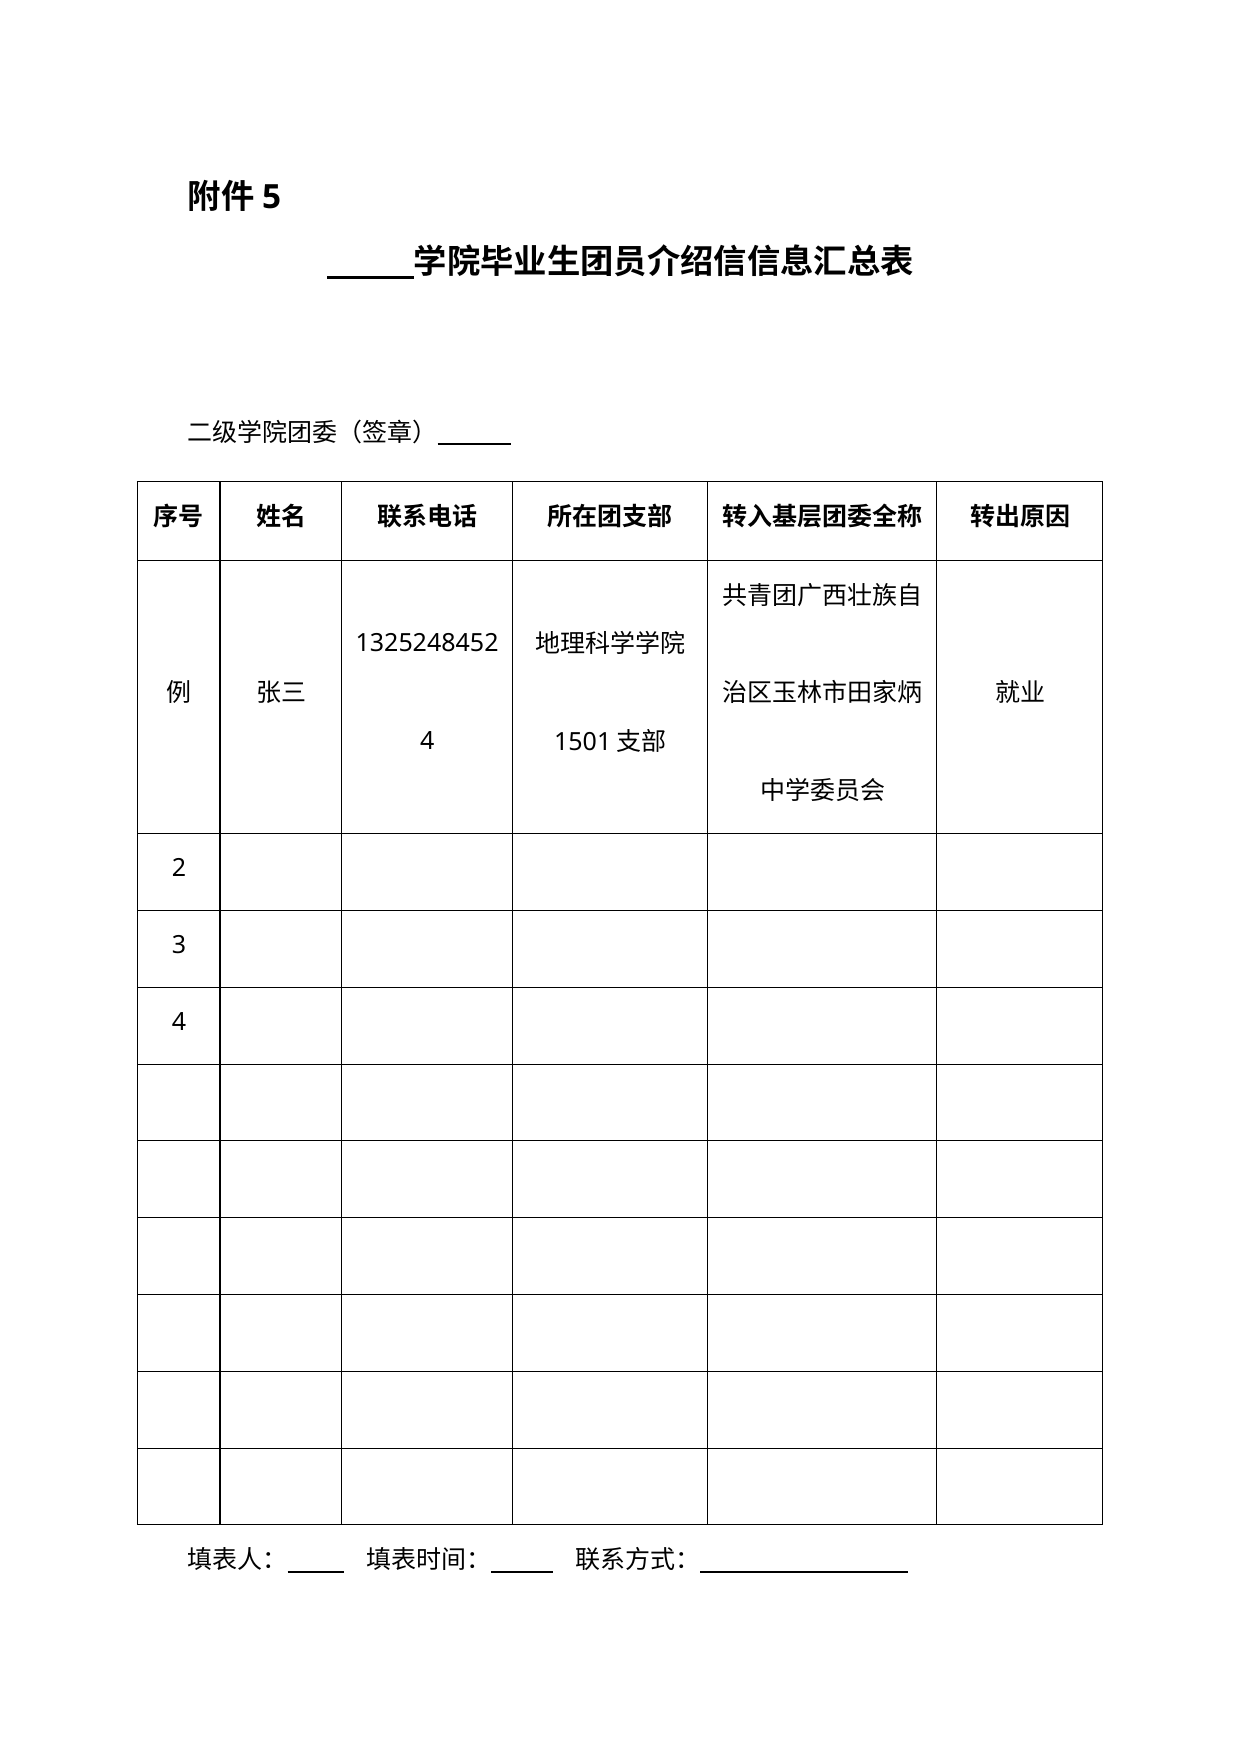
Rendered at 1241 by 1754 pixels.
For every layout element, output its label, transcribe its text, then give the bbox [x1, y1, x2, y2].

table_cell [342, 1218, 512, 1294]
table_cell [513, 1141, 707, 1217]
table_cell [342, 988, 512, 1064]
table_cell [513, 1295, 707, 1371]
table_cell [221, 988, 341, 1064]
table_cell [221, 911, 341, 987]
table_cell [221, 1065, 341, 1140]
table_cell [937, 1141, 1102, 1217]
table_cell [937, 911, 1102, 987]
table_cell [221, 1295, 341, 1371]
table_cell 3 [138, 911, 219, 987]
table_cell [342, 834, 512, 910]
table_cell [342, 911, 512, 987]
table_cell [221, 1449, 341, 1524]
table_cell [937, 988, 1102, 1064]
table_cell 张三 [221, 561, 341, 833]
table_cell [138, 1141, 219, 1217]
table_cell [937, 1449, 1102, 1524]
table_cell 地理科学学院1501支部 [513, 561, 707, 833]
text 学院毕业生团员介绍信信息汇总表 [187, 227, 1053, 292]
table_cell [708, 988, 936, 1064]
table_cell [221, 1372, 341, 1447]
table_cell [708, 1372, 936, 1447]
table_header 姓名 [221, 482, 341, 560]
table_cell [513, 1449, 707, 1524]
table_cell [708, 1065, 936, 1140]
table_cell [342, 1065, 512, 1140]
table_header 序号 [138, 482, 219, 560]
table_cell 共青团广西壮族自治区玉林市田家炳中学委员会 [708, 561, 936, 833]
table_cell [708, 911, 936, 987]
table_cell [708, 1218, 936, 1294]
table_cell [138, 1065, 219, 1140]
table_cell [513, 911, 707, 987]
table_cell [708, 834, 936, 910]
table_cell 2 [138, 834, 219, 910]
table_cell [513, 1372, 707, 1447]
table_cell [937, 1372, 1102, 1447]
table_cell [342, 1295, 512, 1371]
table_cell [138, 1218, 219, 1294]
table_cell [138, 1295, 219, 1371]
text 二级学院团委（签章） [187, 398, 1053, 463]
table_cell [138, 1449, 219, 1524]
table_cell 就业 [937, 561, 1102, 833]
table_cell [513, 834, 707, 910]
text 附件 5 [187, 162, 1053, 227]
table_header 联系电话 [342, 482, 512, 560]
table_cell [708, 1295, 936, 1371]
table_cell [937, 1065, 1102, 1140]
text 填表人： 填表时间： 联系方式： [187, 1525, 1053, 1590]
table_cell 13252484524 [342, 561, 512, 833]
table_cell [342, 1141, 512, 1217]
table_cell [513, 1065, 707, 1140]
table_cell [513, 988, 707, 1064]
table_header 所在团支部 [513, 482, 707, 560]
table_cell [221, 834, 341, 910]
table_cell [138, 1372, 219, 1447]
table_header 转入基层团委全称 [708, 482, 936, 560]
table_cell [221, 1218, 341, 1294]
table_cell [937, 834, 1102, 910]
table_cell [937, 1218, 1102, 1294]
table_cell [937, 1295, 1102, 1371]
table_cell [221, 1141, 341, 1217]
table_cell [513, 1218, 707, 1294]
table_cell [342, 1449, 512, 1524]
table_cell [342, 1372, 512, 1447]
table_header 转出原因 [937, 482, 1102, 560]
table_cell 例 [138, 561, 219, 833]
table_cell [708, 1449, 936, 1524]
table_cell 4 [138, 988, 219, 1064]
table_cell [708, 1141, 936, 1217]
